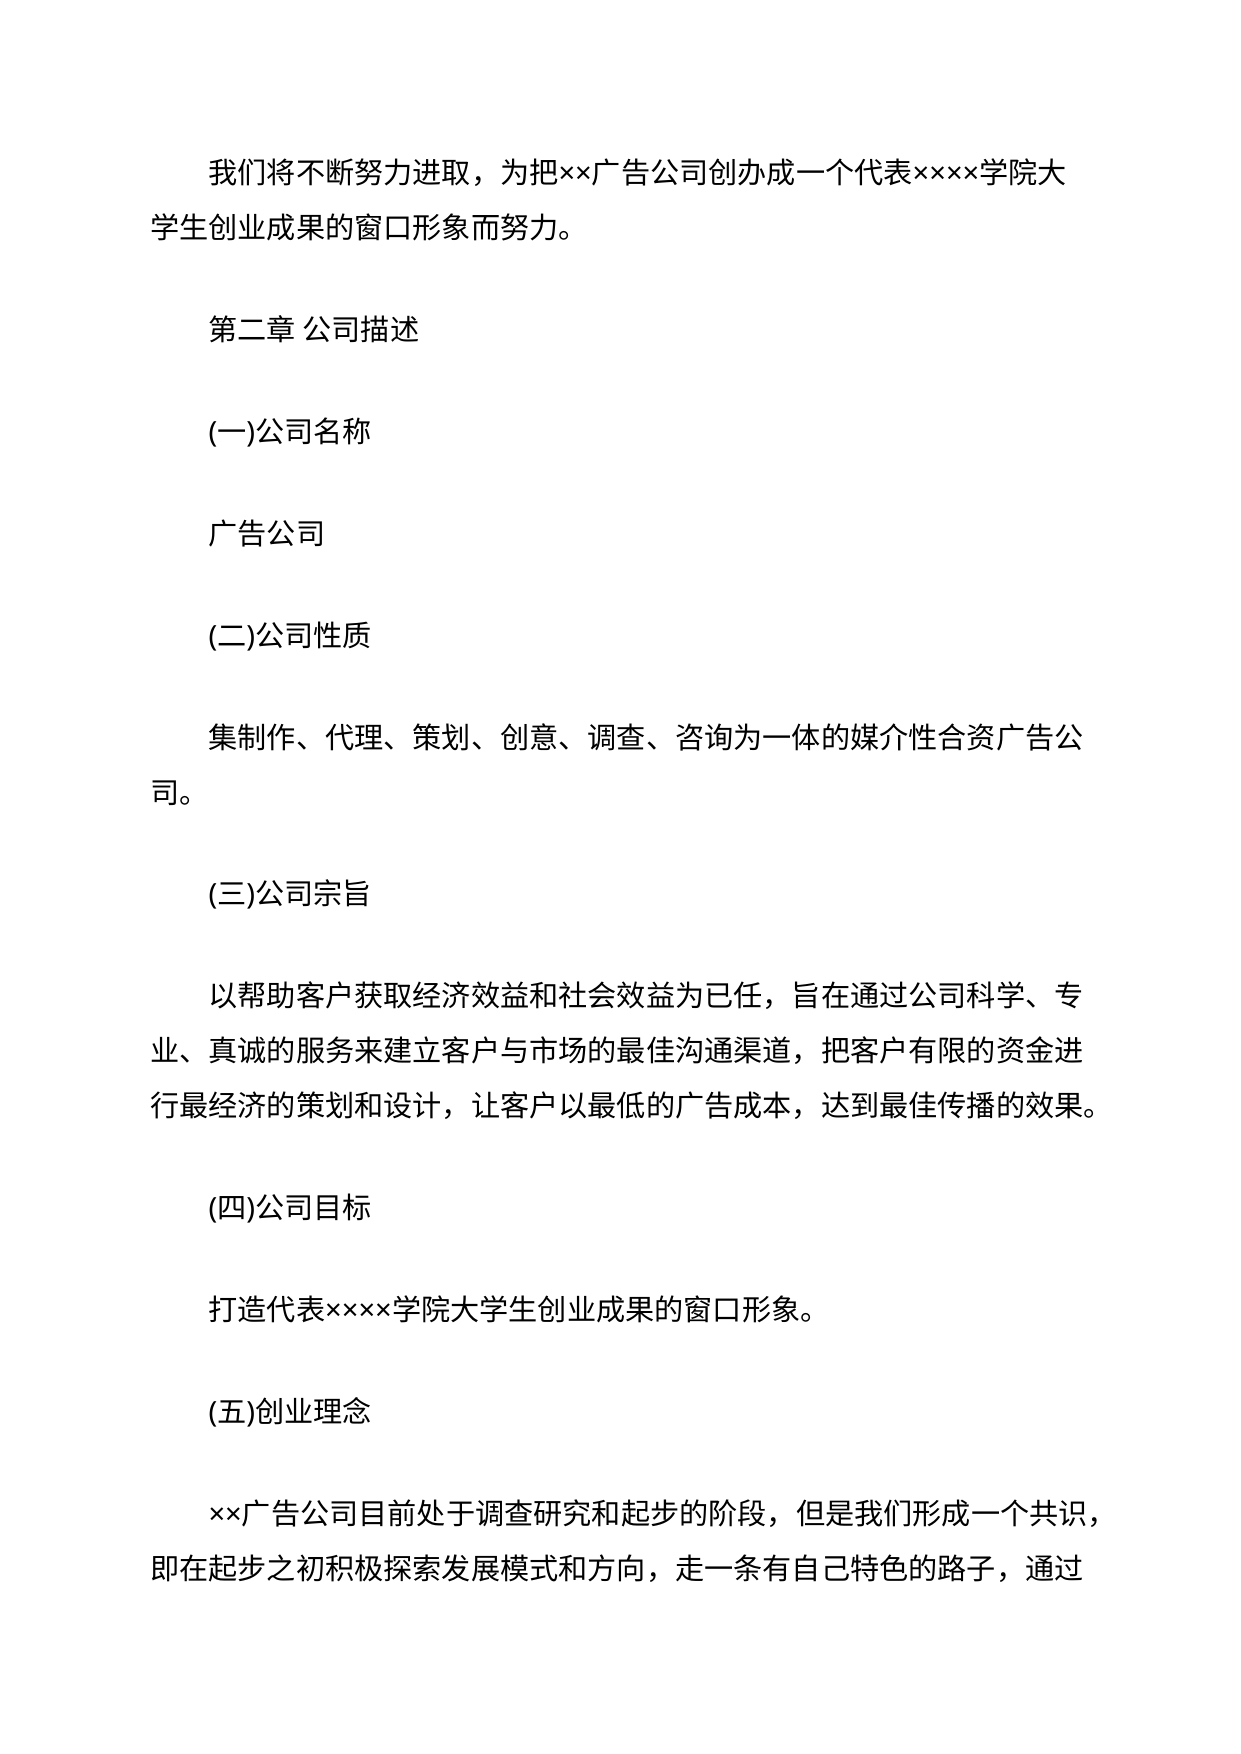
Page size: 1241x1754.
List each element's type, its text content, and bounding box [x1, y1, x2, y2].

text 广告公司 [150, 511, 1090, 553]
text (四)公司目标 [150, 1184, 1090, 1227]
text (二)公司性质 [150, 612, 1090, 655]
text 第二章 公司描述 [150, 307, 1090, 349]
text 集制作、代理、策划、创意、调查、咨询为一体的媒介性合资广告公司。 [150, 714, 1090, 811]
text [150, 1490, 1090, 1588]
text 以帮助客户获取经济效益和社会效益为已任，旨在通过公司科学、专业、真诚的服务来建立客户与市场的最佳沟通渠道，把客户有限的资金进行最经济的策划和设计，让客户以最低的广告成本，达到最佳传播的效果。 [150, 973, 1090, 1125]
text (一)公司名称 [150, 408, 1090, 451]
text (五)创业理念 [150, 1388, 1090, 1431]
text (三)公司宗旨 [150, 871, 1090, 913]
text 打造代表××××学院大学生创业成果的窗口形象。 [150, 1286, 1090, 1329]
text 我们将不断努力进取，为把××广告公司创办成一个代表××××学院大学生创业成果的窗口形象而努力。 [150, 150, 1090, 247]
